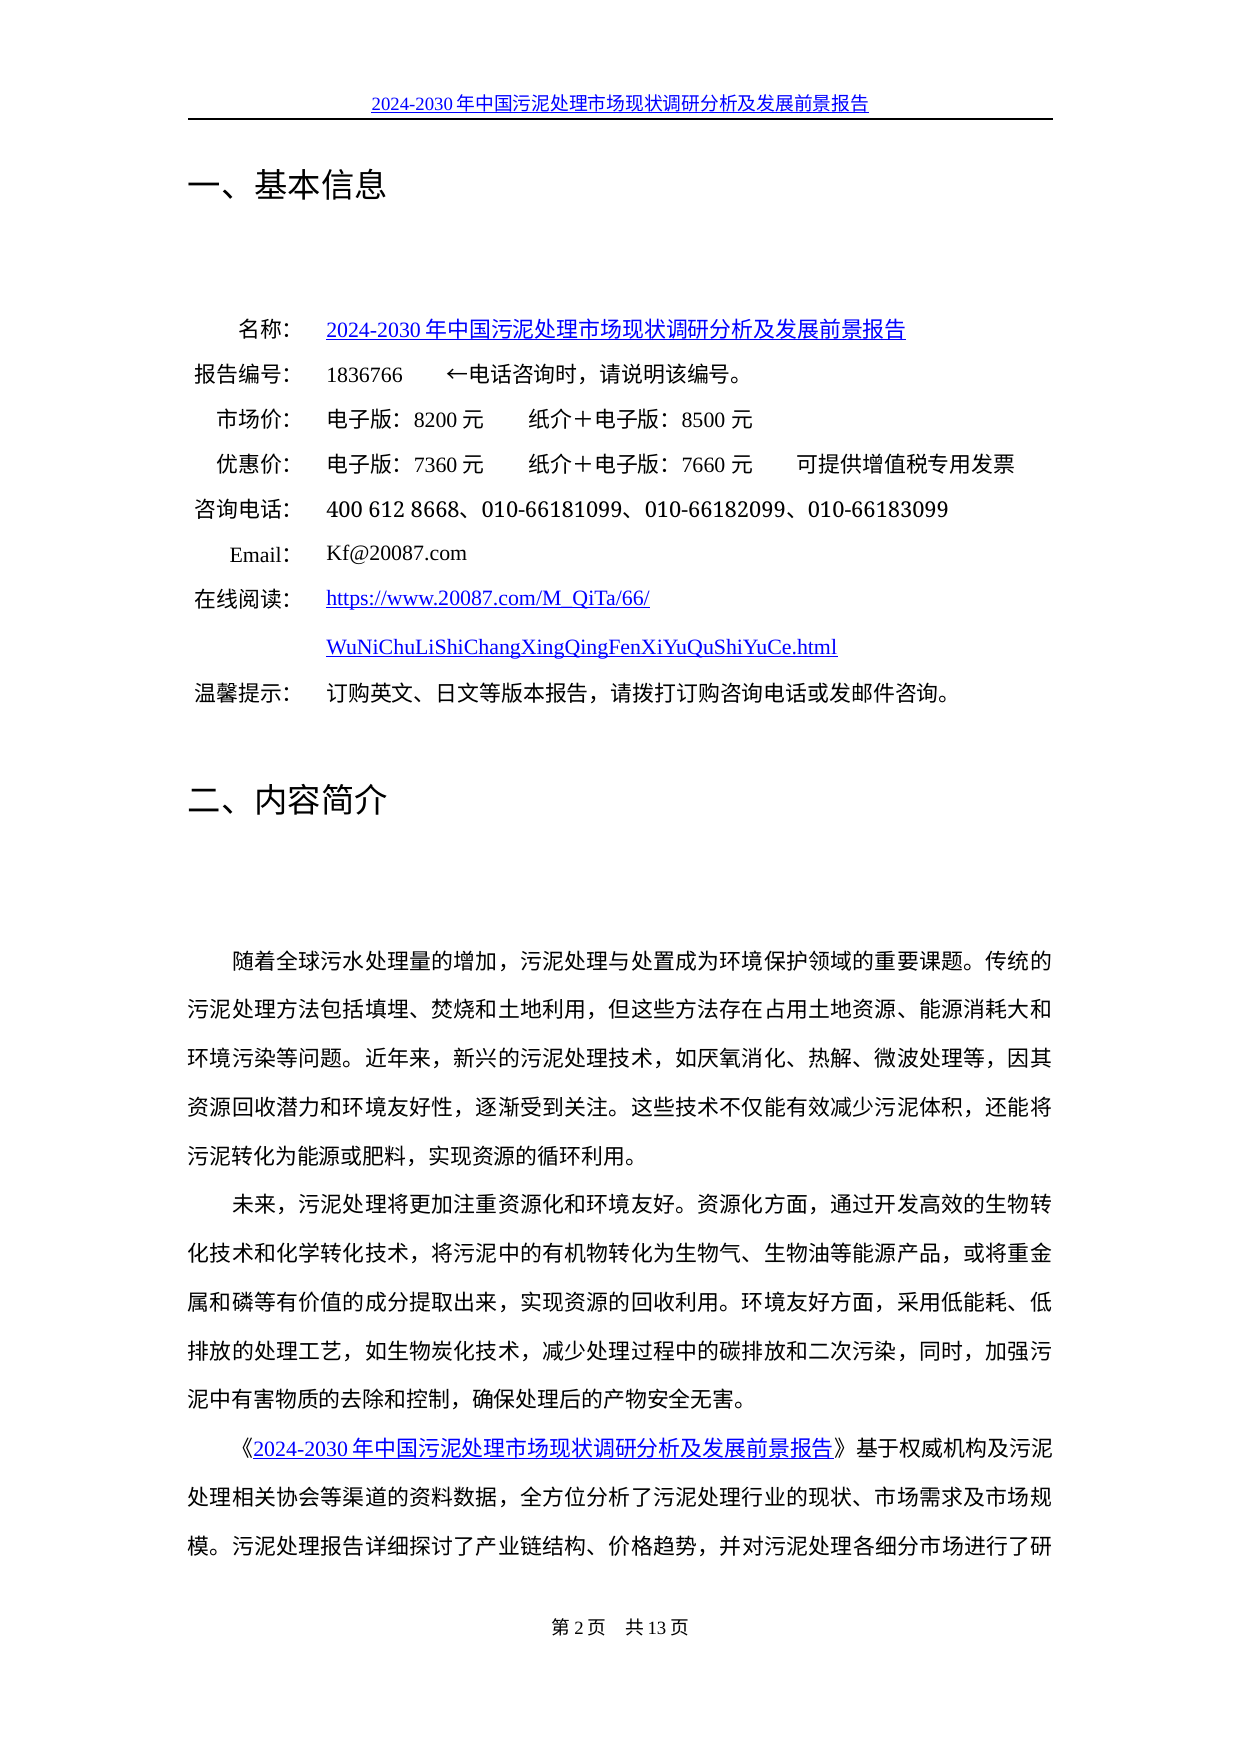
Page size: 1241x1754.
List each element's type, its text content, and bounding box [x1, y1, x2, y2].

table_cell 1836766 ←电话咨询时，请说明该编号。 [315, 357, 1073, 402]
table_cell Email： [167, 537, 315, 582]
table_cell 订购英文、日文等版本报告，请拨打订购咨询电话或发邮件咨询。 [315, 675, 1073, 720]
table_cell 在线阅读： [167, 582, 315, 675]
table_cell 电子版：7360 元 纸介＋电子版：7660 元 可提供增值税专用发票 [315, 447, 1073, 492]
table_cell 温馨提示： [167, 675, 315, 720]
table_cell 报告编号： [167, 357, 315, 402]
table_cell 电子版：8200 元 纸介＋电子版：8500 元 [315, 402, 1073, 447]
table_cell 400 612 8668、010-66181099、010-66182099、010-66183099 [315, 492, 1073, 537]
table_header 名称： [167, 312, 315, 357]
title 一、基本信息 [187, 150, 1053, 215]
table_cell [315, 582, 1073, 675]
table_header 2024-2030年中国污泥处理市场现状调研分析及发展前景报告 [315, 312, 1073, 357]
table_cell 咨询电话： [167, 492, 315, 537]
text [187, 943, 1053, 1561]
title 二、内容简介 [187, 766, 1053, 831]
table_cell 市场价： [167, 402, 315, 447]
table_cell 优惠价： [167, 447, 315, 492]
table_cell Kf@20087.com [315, 537, 1073, 582]
